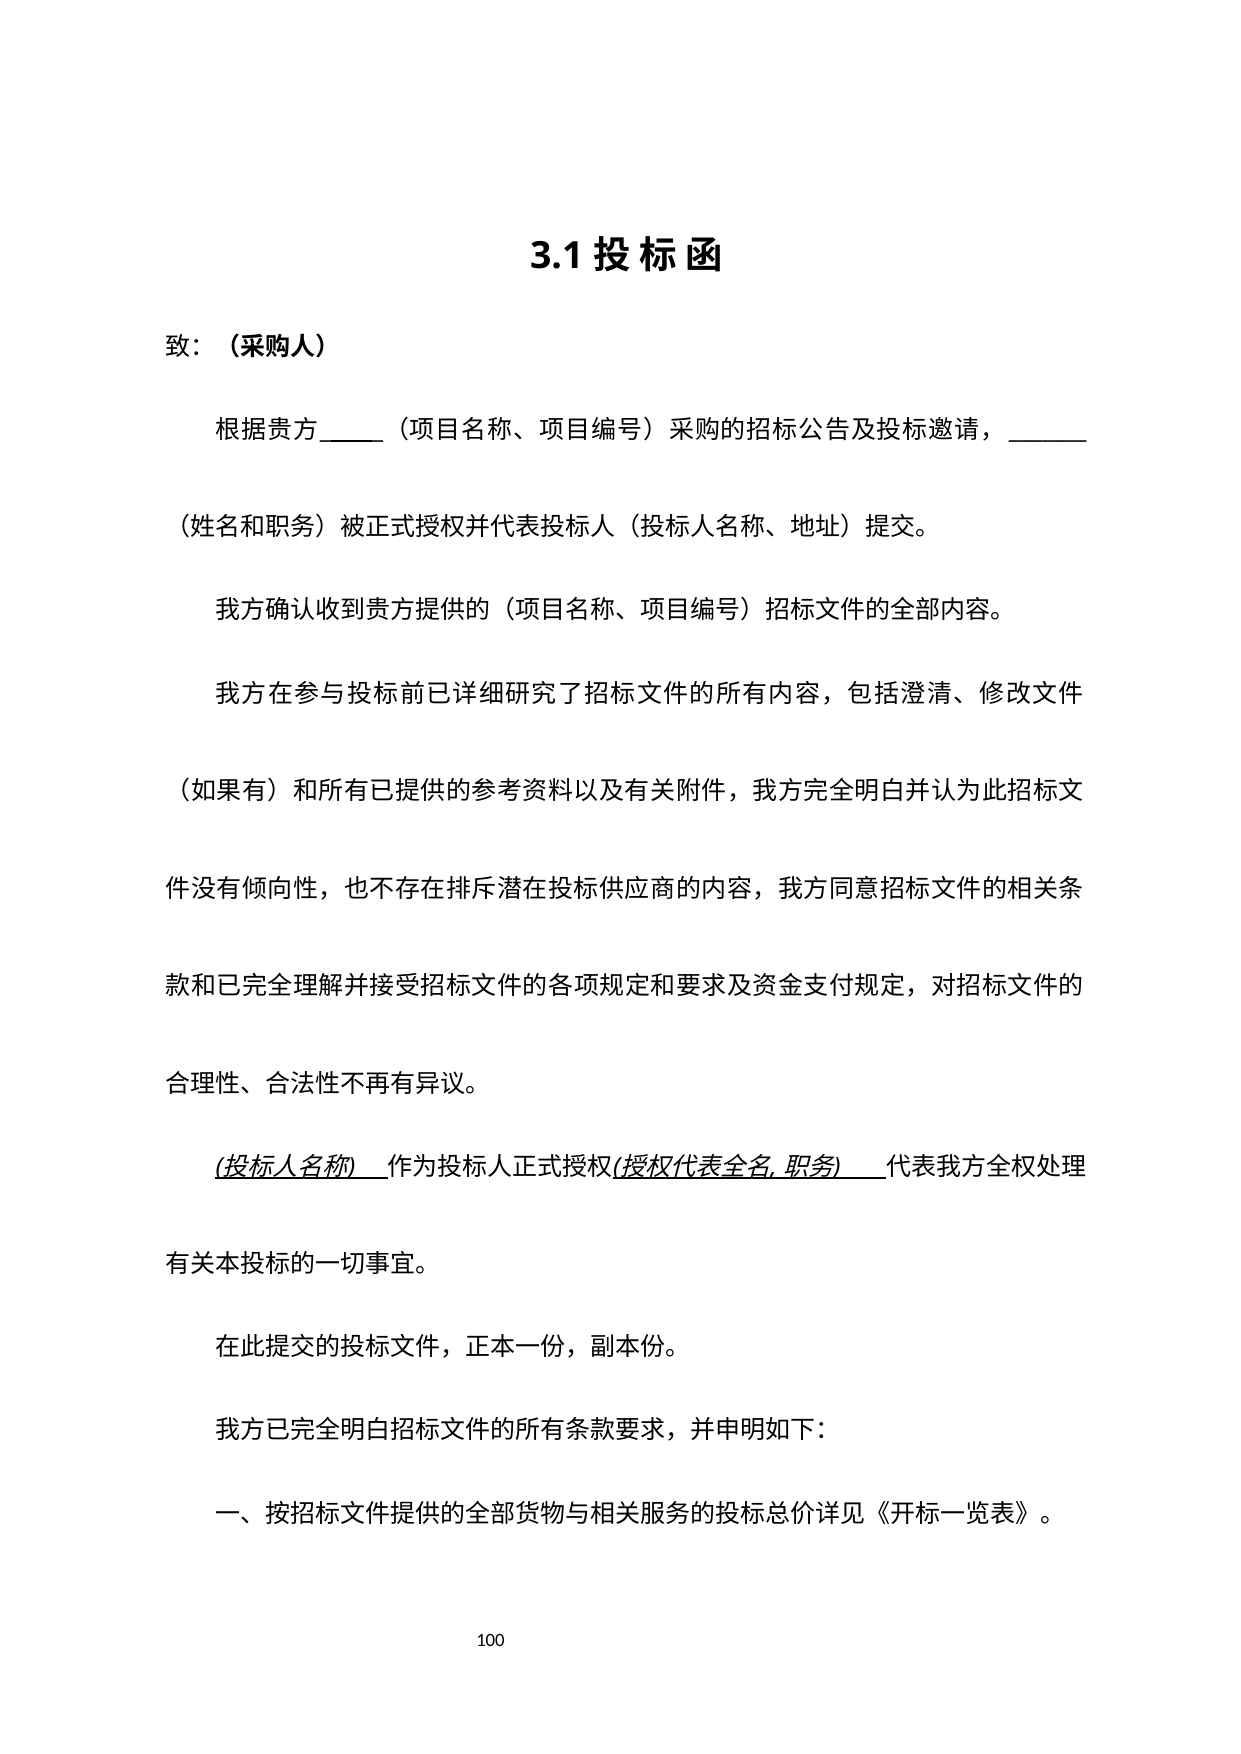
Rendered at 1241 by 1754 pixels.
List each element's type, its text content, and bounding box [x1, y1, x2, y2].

text 3.1 投 标 函 [165, 219, 1087, 284]
text 在此提交的投标文件，正本一份，副本份。 [165, 1312, 1087, 1377]
text 我方在参与投标前已详细研究了招标文件的所有内容，包括澄清、修改文件（如果有）和所有已提供的参考资料以及有关附件，我方完全明白并认为此招标文件没有倾向性，也不存在排斥潜在投标供应商的内容，我方同意招标文件的相关条款和已完全理解并接受招标文件的各项规定和要求及资金支付规定，对招标文件的合理性、合法性不再有异议。 [165, 659, 1087, 1114]
text 根据贵方__ _（项目名称、项目编号）采购的招标公告及投标邀请，_______（姓名和职务）被正式授权并代表投标人（投标人名称、地址）提交。 [165, 395, 1087, 557]
text 致：（采购人） [165, 312, 1087, 377]
text 我方已完全明白招标文件的所有条款要求，并申明如下： [165, 1396, 1087, 1461]
text 一、按招标文件提供的全部货物与相关服务的投标总价详见《开标一览表》。 [165, 1479, 1087, 1544]
text 我方确认收到贵方提供的（项目名称、项目编号）招标文件的全部内容。 [165, 576, 1087, 641]
text (投标人名称) 作为投标人正式授权(授权代表全名, 职务) 代表我方全权处理有关本投标的一切事宜。 [165, 1132, 1087, 1294]
